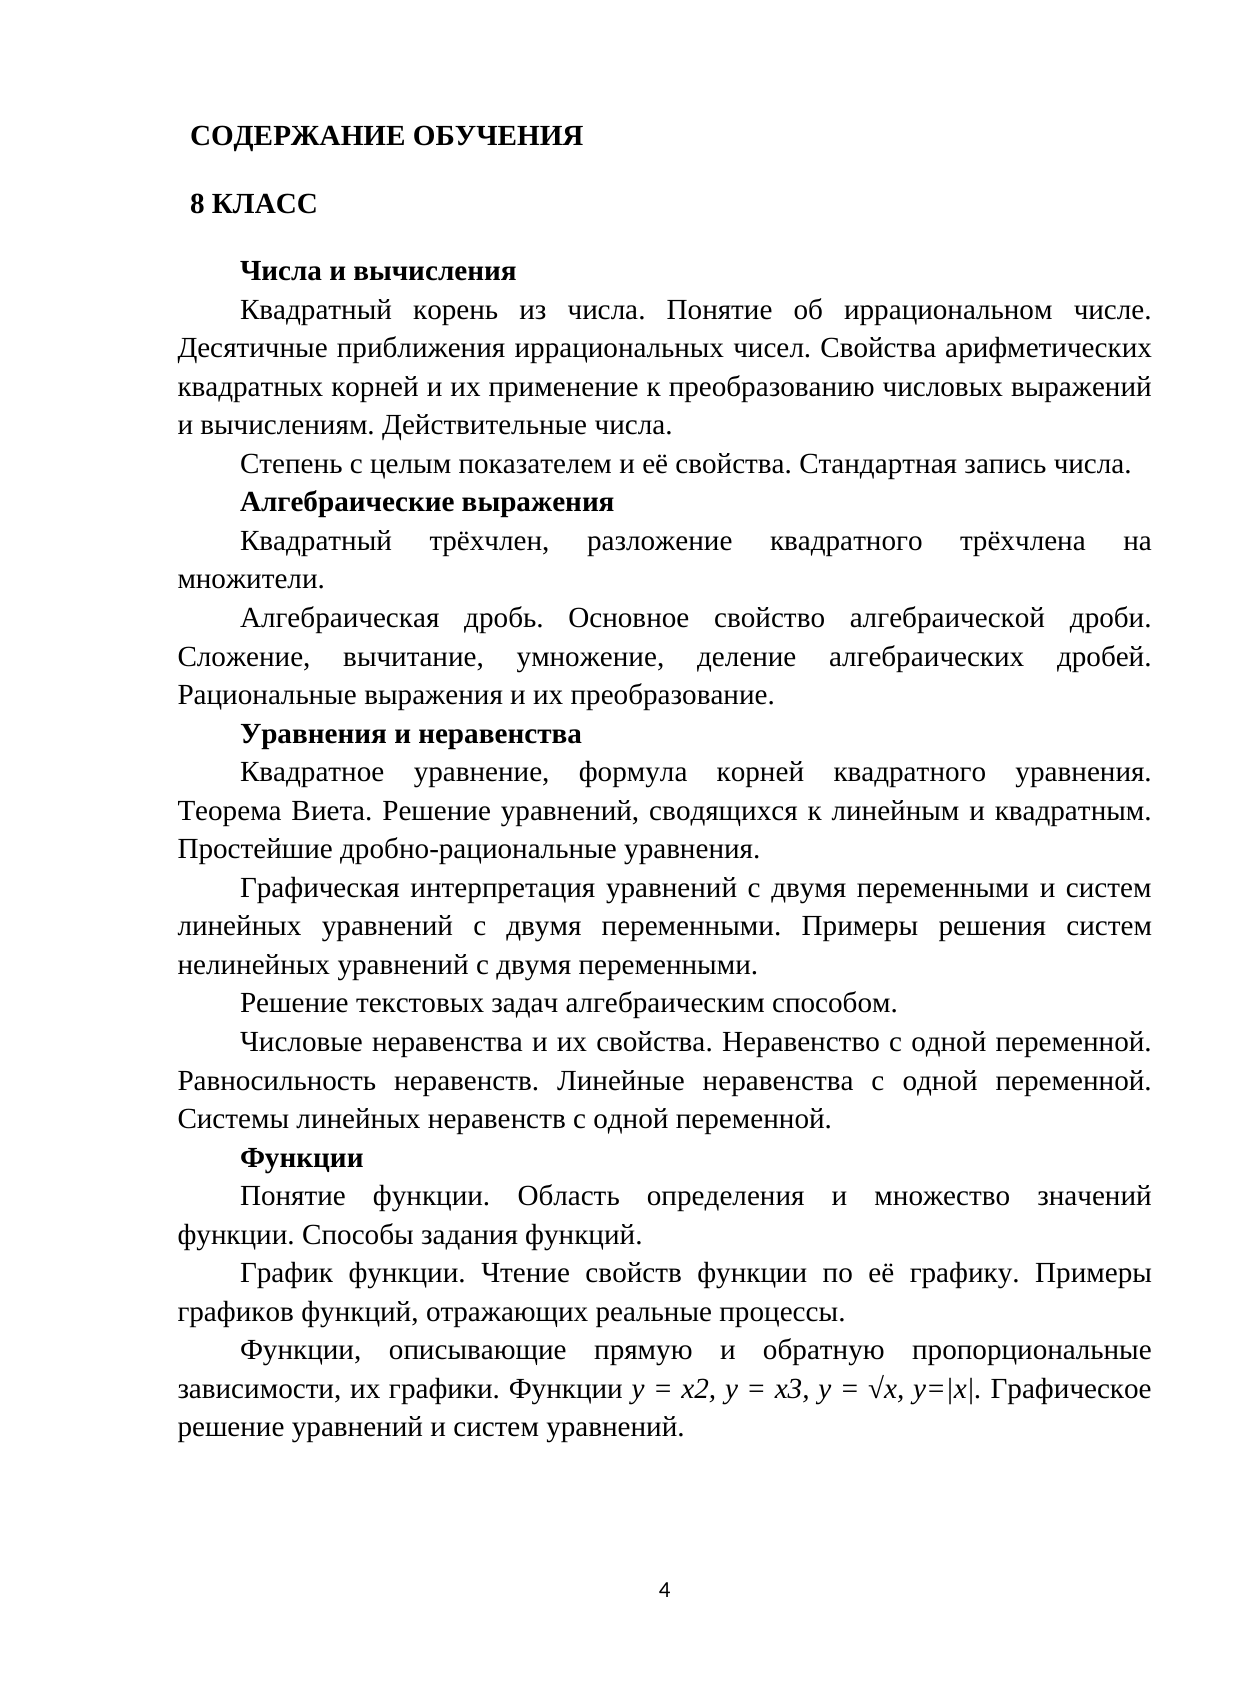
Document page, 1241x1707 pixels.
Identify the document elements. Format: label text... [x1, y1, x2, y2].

text Квадратный корень из числа. Понятие об иррациональном числе. Десятичные приближения иррациональных чисел. Свойства арифметических квадратных корней и их применение к преобразованию числовых выражений и вычислениям. Действительные числа. [177, 292, 1152, 441]
text Уравнения и неравенства [177, 716, 1152, 749]
text Числовые неравенства и их свойства. Неравенство с одной переменной. Равносильность неравенств. Линейные неравенства с одной переменной. Системы линейных неравенств с одной переменной. [177, 1024, 1152, 1135]
text Алгебраическая дробь. Основное свойство алгебраической дроби. Сложение, вычитание, умножение, деление алгебраических дробей. Рациональные выражения и их преобразование. [177, 600, 1152, 711]
text Квадратный трёхчлен, разложение квадратного трёхчлена на множители. [177, 523, 1152, 595]
text Функции, описывающие прямую и обратную пропорциональные зависимости, их графики. Функции y = x2, y = x3, y = √x, y=|x|. Графическое решение уравнений и систем уравнений. [177, 1332, 1152, 1443]
text График функции. Чтение свойств функции по её графику. Примеры графиков функций, отражающих реальные процессы. [177, 1255, 1152, 1327]
text Решение текстовых задач алгебраическим способом. [177, 986, 1152, 1019]
text Функции [177, 1140, 1152, 1173]
text Квадратное уравнение, формула корней квадратного уравнения. Теорема Виета. Решение уравнений, сводящихся к линейным и квадратным. Простейшие дробно-рациональные уравнения. [177, 754, 1152, 865]
text Графическая интерпретация уравнений с двумя переменными и систем линейных уравнений с двумя переменными. Примеры решения систем нелинейных уравнений с двумя переменными. [177, 870, 1152, 981]
text 8 КЛАСС [190, 186, 1152, 219]
text Числа и вычисления [177, 253, 1152, 287]
text Алгебраические выражения [177, 484, 1152, 518]
text Степень с целым показателем и её свойства. Стандартная запись числа. [177, 446, 1152, 479]
text Понятие функции. Область определения и множество значений функции. Способы задания функций. [177, 1178, 1152, 1250]
text СОДЕРЖАНИЕ ОБУЧЕНИЯ [190, 118, 1152, 152]
